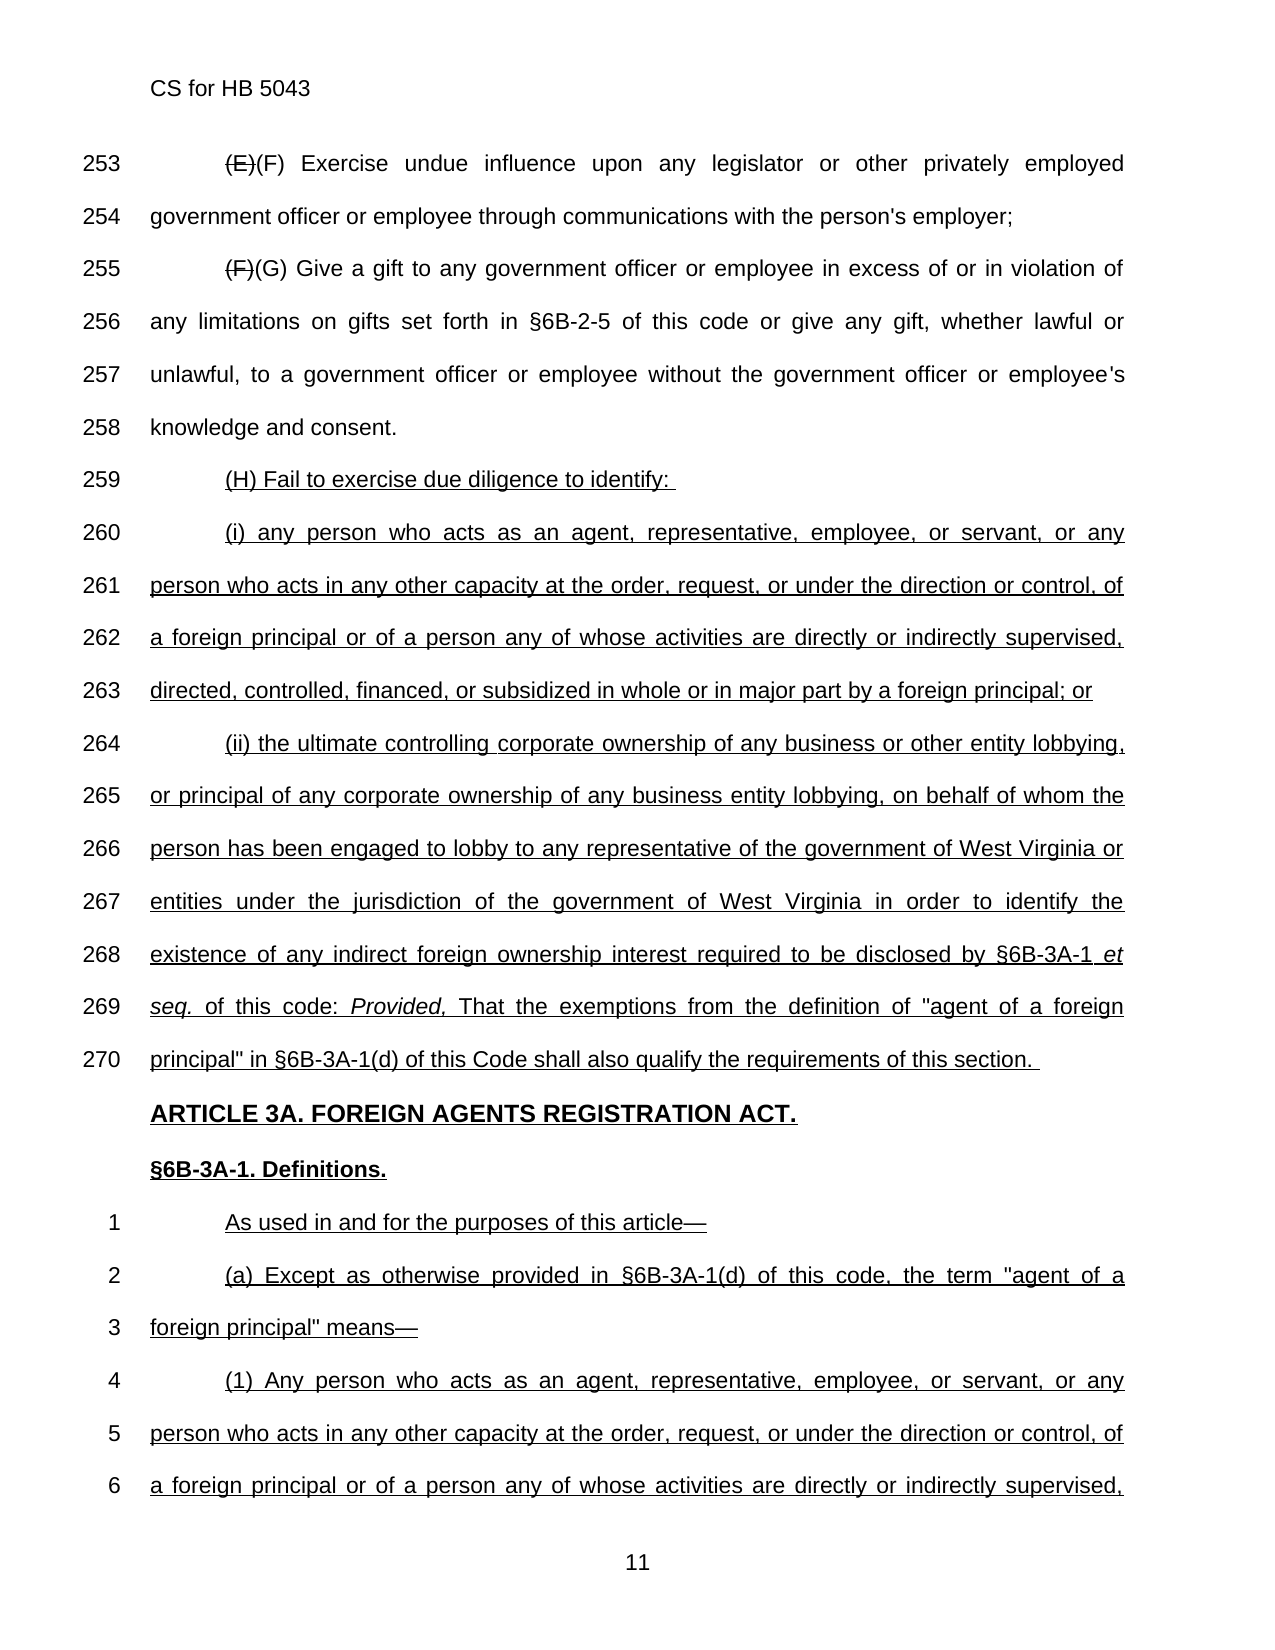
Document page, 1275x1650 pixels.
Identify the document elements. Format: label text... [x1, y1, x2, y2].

subtitle §6B-3A-1. Definitions. [150, 1156, 1125, 1183]
text (ii) the ultimate controlling corporate ownership of any business or other entity lobbying, or principal of any corporate ownership of any business entity lobbying, on behalf of whom the person has been engaged to lobby to any representative of the government of West Virginia or entities under the jurisdiction of the government of West Virginia in order to identify the existence of any indirect foreign ownership interest required to be disclosed by §6B-3A-1 et seq. of this code: Provided, That the exemptions from the definition of "agent of a foreign principal" in §6B-3A-1(d) of this Code shall also qualify the requirements of this section. [150, 730, 1125, 805]
text (ii) the ultimate controlling corporate ownership of any business or other entity lobbying, or principal of any corporate ownership of any business entity lobbying, on behalf of whom the person has been engaged to lobby to any representative of the government of West Virginia or entities under the jurisdiction of the government of West Virginia in order to identify the existence of any indirect foreign ownership interest required to be disclosed by §6B-3A-1 et seq. of this code: Provided, That the exemptions from the definition of "agent of a foreign principal" in §6B-3A-1(d) of this Code shall also qualify the requirements of this section. [150, 806, 1125, 911]
text (a) Except as otherwise provided in §6B-3A-1(d) of this code, the term "agent of a foreign principal" means— [150, 1262, 1125, 1341]
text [150, 1367, 1125, 1499]
text (ii) the ultimate controlling corporate ownership of any business or other entity lobbying, or principal of any corporate ownership of any business entity lobbying, on behalf of whom the person has been engaged to lobby to any representative of the government of West Virginia or entities under the jurisdiction of the government of West Virginia in order to identify the existence of any indirect foreign ownership interest required to be disclosed by §6B-3A-1 et seq. of this code: Provided, That the exemptions from the definition of "agent of a foreign principal" in §6B-3A-1(d) of this Code shall also qualify the requirements of this section. [150, 912, 1125, 1072]
text (E)(F) Exercise undue influence upon any legislator or other privately employed government officer or employee through communications with the persons employer; [150, 150, 1125, 229]
text (F)(G) Give a gift to any government officer or employee in excess of or in violation of any limitations on gifts set forth in §6B-2-5 of this code or give any gift, whether lawful or unlawful, to a government officer or employee without the government officer or employees knowledge and consent. [150, 255, 1125, 440]
subtitle ARTICLE 3A. FOREIGN AGENTS REGISTRATION ACT. [150, 1099, 1125, 1127]
text As used in and for the purposes of this article— [150, 1209, 1125, 1235]
text (i) any person who acts as an agent, representative, employee, or servant, or any person who acts in any other capacity at the order, request, or under the direction or control, of a foreign principal or of a person any of whose activities are directly or indirectly supervised, directed, controlled, financed, or subsidized in whole or in major part by a foreign principal; or [150, 519, 1125, 703]
text (H) Fail to exercise due diligence to identify: [150, 466, 1125, 493]
